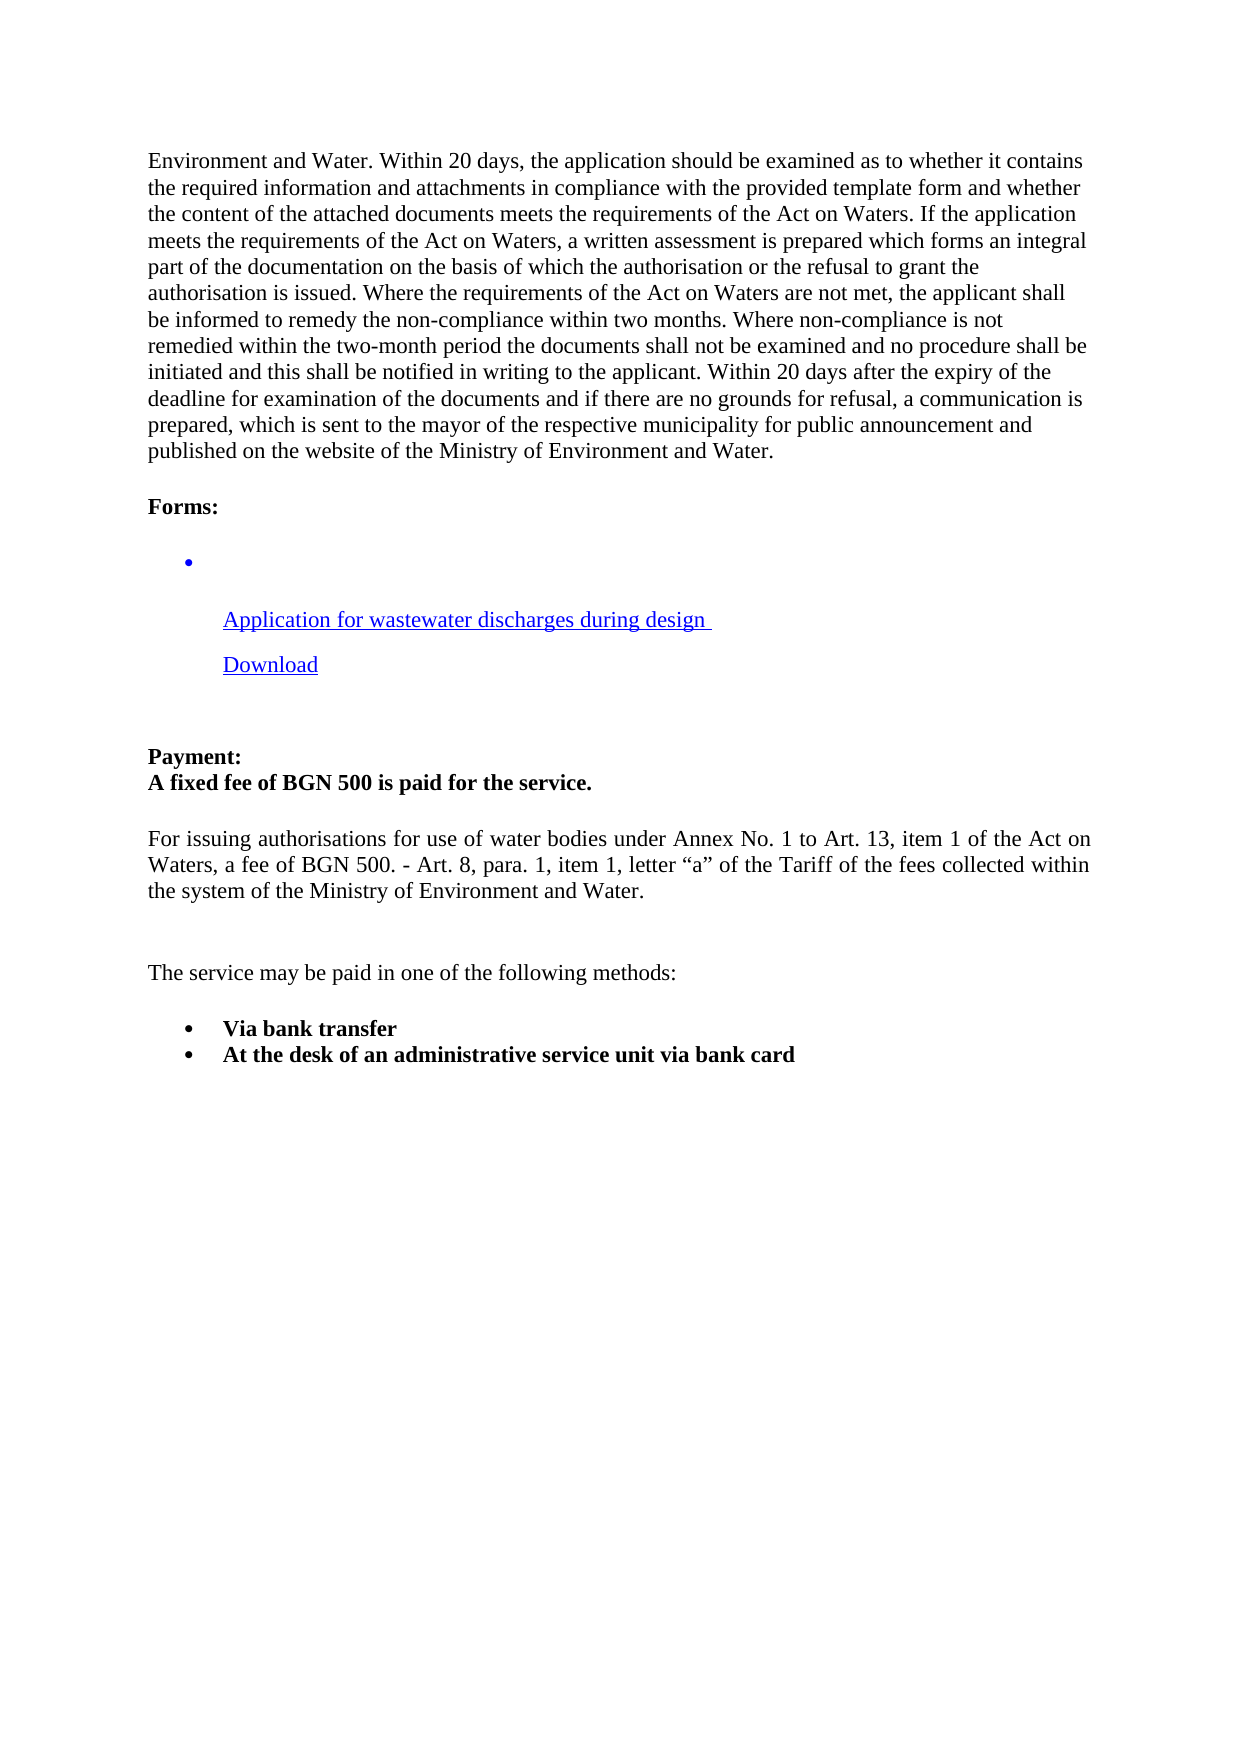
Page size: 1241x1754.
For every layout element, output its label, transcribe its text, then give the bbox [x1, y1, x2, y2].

text Application for wastewater discharges during design [223, 606, 1093, 632]
text A fixed fee of BGN 500 is paid for the service. [148, 769, 1093, 796]
list Via bank transfer [185, 1015, 1093, 1041]
text Download [223, 651, 1093, 677]
text Forms: [148, 493, 1093, 519]
text The service may be paid in one of the following methods: [148, 933, 1093, 986]
list At the desk of an administrative service unit via bank card [185, 1041, 1093, 1067]
text For issuing authorisations for use of water bodies under Annex No. 1 to Art. 13, item 1 of the Act on Waters, a fee of BGN 500. - Art. 8, para. 1, item 1, letter “a” of the Tariff of the fees collected within the system of the Ministry of Environment and Water. [148, 825, 1093, 904]
text Payment: [148, 743, 1093, 769]
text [148, 148, 1093, 464]
